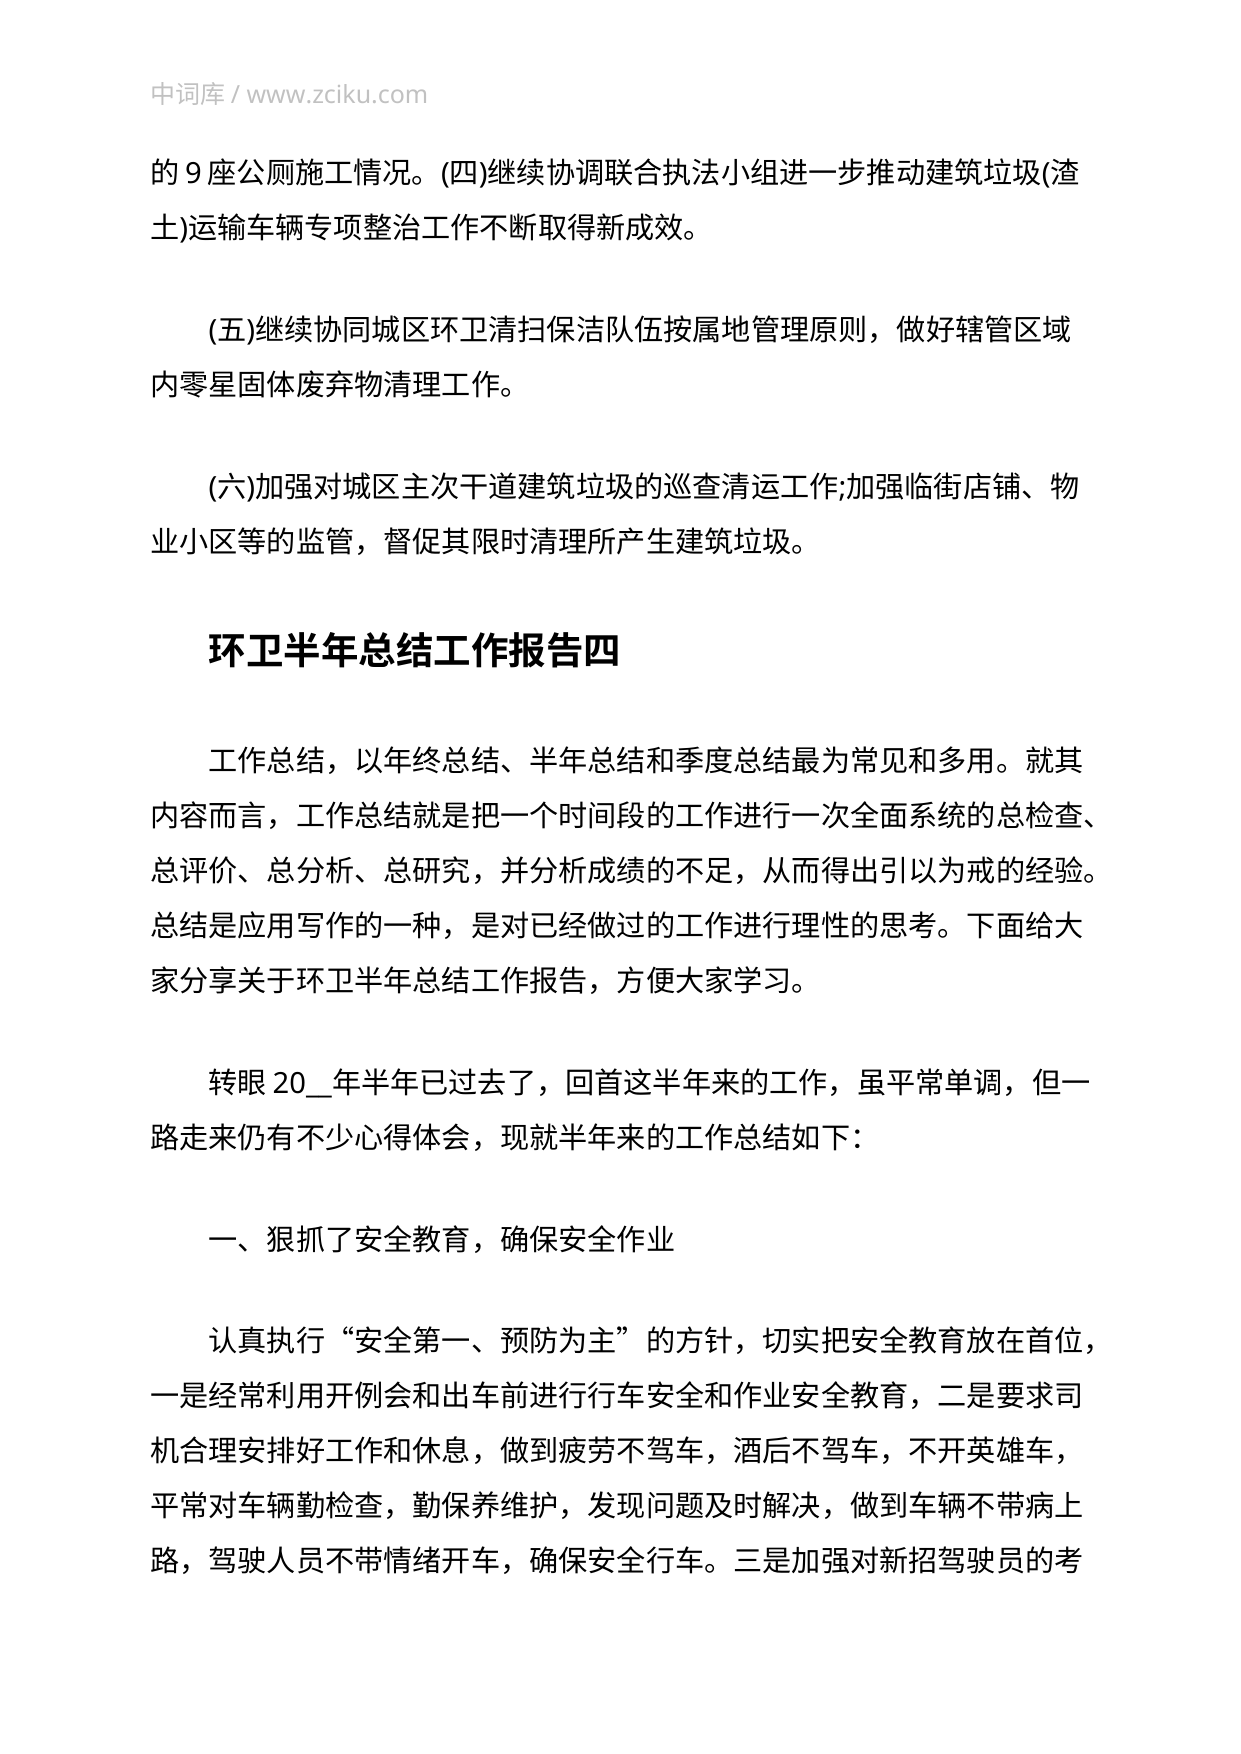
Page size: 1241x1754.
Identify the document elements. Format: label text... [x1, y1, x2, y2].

text 转眼20__年半年已过去了，回首这半年来的工作，虽平常单调，但一路走来仍有不少心得体会，现就半年来的工作总结如下： [150, 1059, 1090, 1157]
text (五)继续协同城区环卫清扫保洁队伍按属地管理原则，做好辖管区域内零星固体废弃物清理工作。 [150, 307, 1090, 404]
text (六)加强对城区主次干道建筑垃圾的巡查清运工作;加强临街店铺、物业小区等的监管，督促其限时清理所产生建筑垃圾。 [150, 464, 1090, 561]
text 环卫半年总结工作报告四 [150, 621, 1090, 675]
text 工作总结，以年终总结、半年总结和季度总结最为常见和多用。就其内容而言，工作总结就是把一个时间段的工作进行一次全面系统的总检查、总评价、总分析、总研究，并分析成绩的不足，从而得出引以为戒的经验。总结是应用写作的一种，是对已经做过的工作进行理性的思考。下面给大家分享关于环卫半年总结工作报告，方便大家学习。 [150, 738, 1090, 1000]
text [150, 150, 1090, 247]
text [150, 1318, 1090, 1580]
text 一、狠抓了安全教育，确保安全作业 [150, 1216, 1090, 1258]
